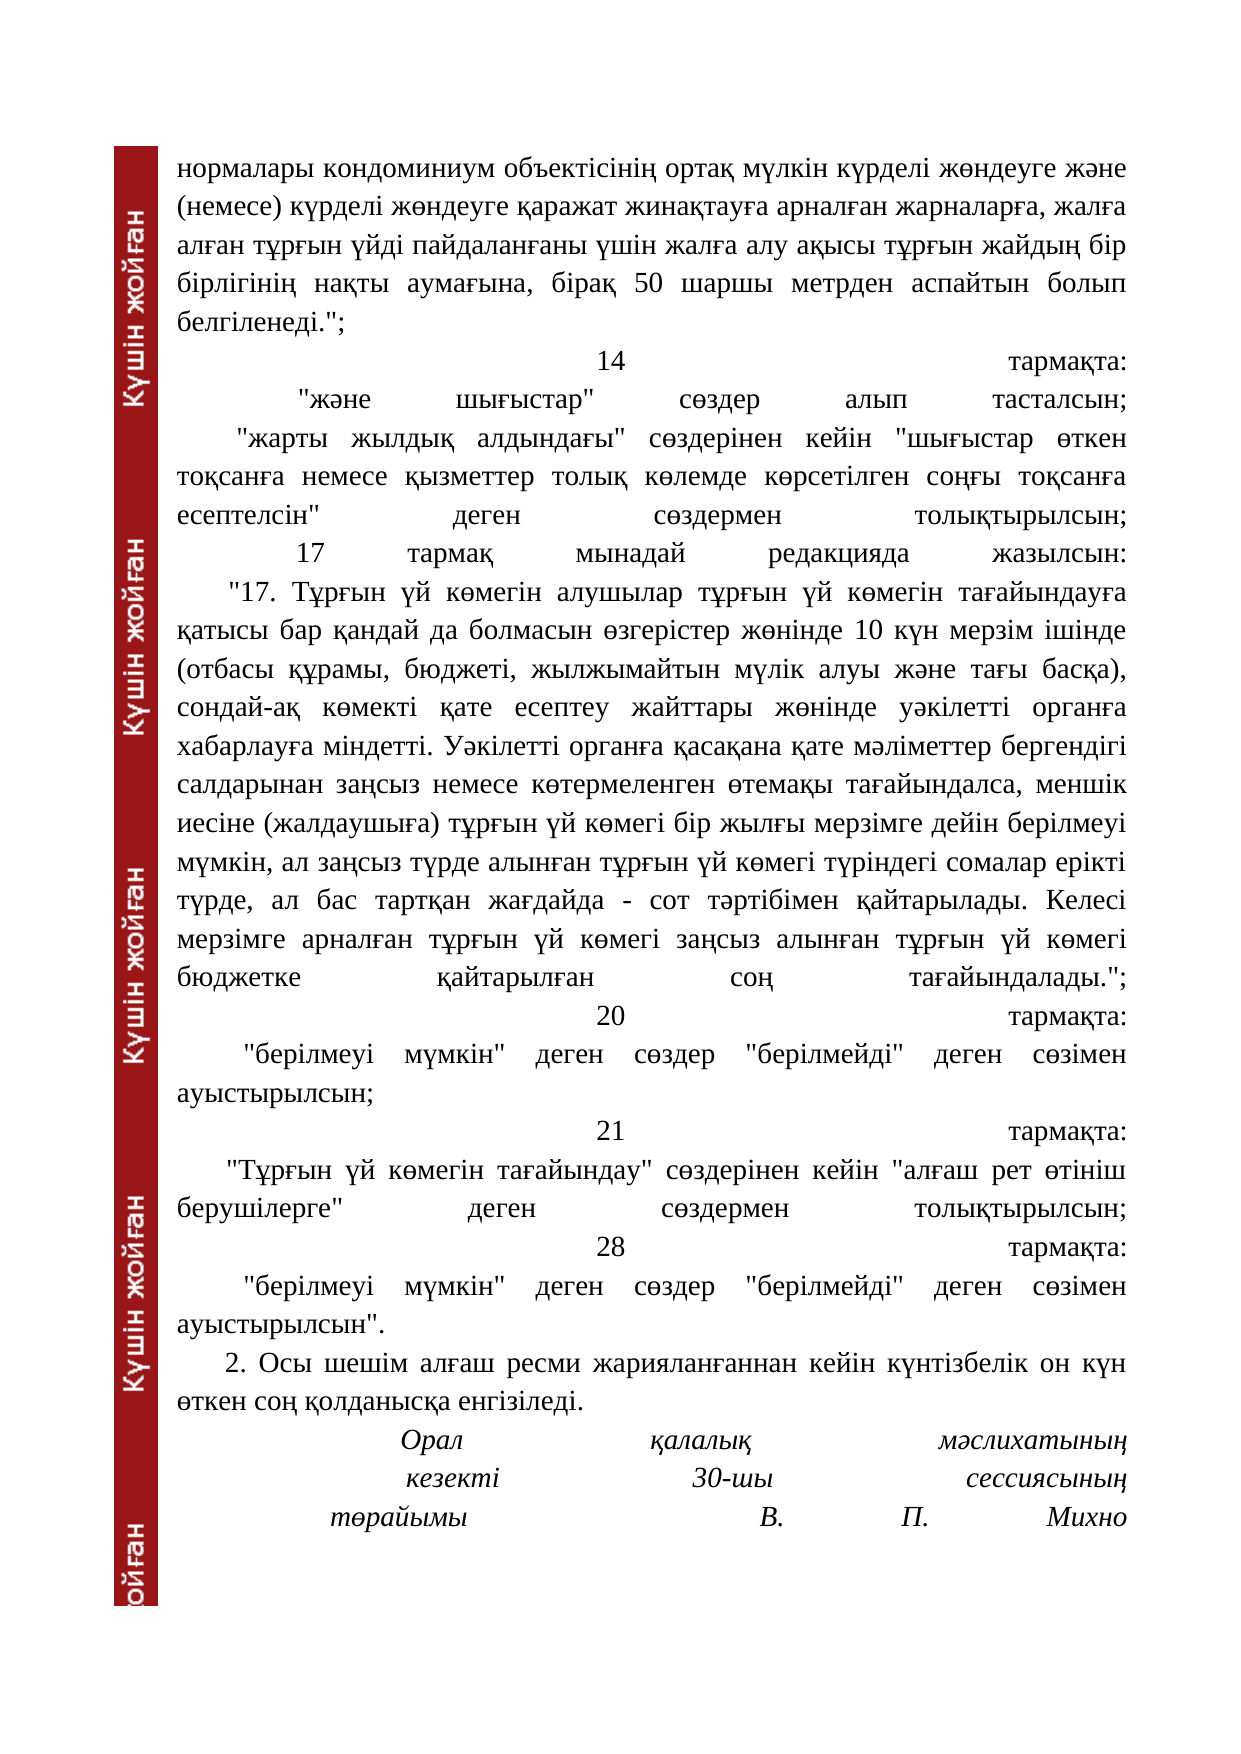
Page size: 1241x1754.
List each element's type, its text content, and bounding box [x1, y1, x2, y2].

text Орал қалалық мәслихатының кезекті 30-шы сессиясының төрайымы В. П. Михно Орал қалалық мәслихатының хатшысы Ә. Қ. Истелюев [112, 1422, 1128, 1532]
picture [114, 1532, 158, 1606]
picture [114, 1417, 158, 1422]
picture [114, 146, 158, 150]
